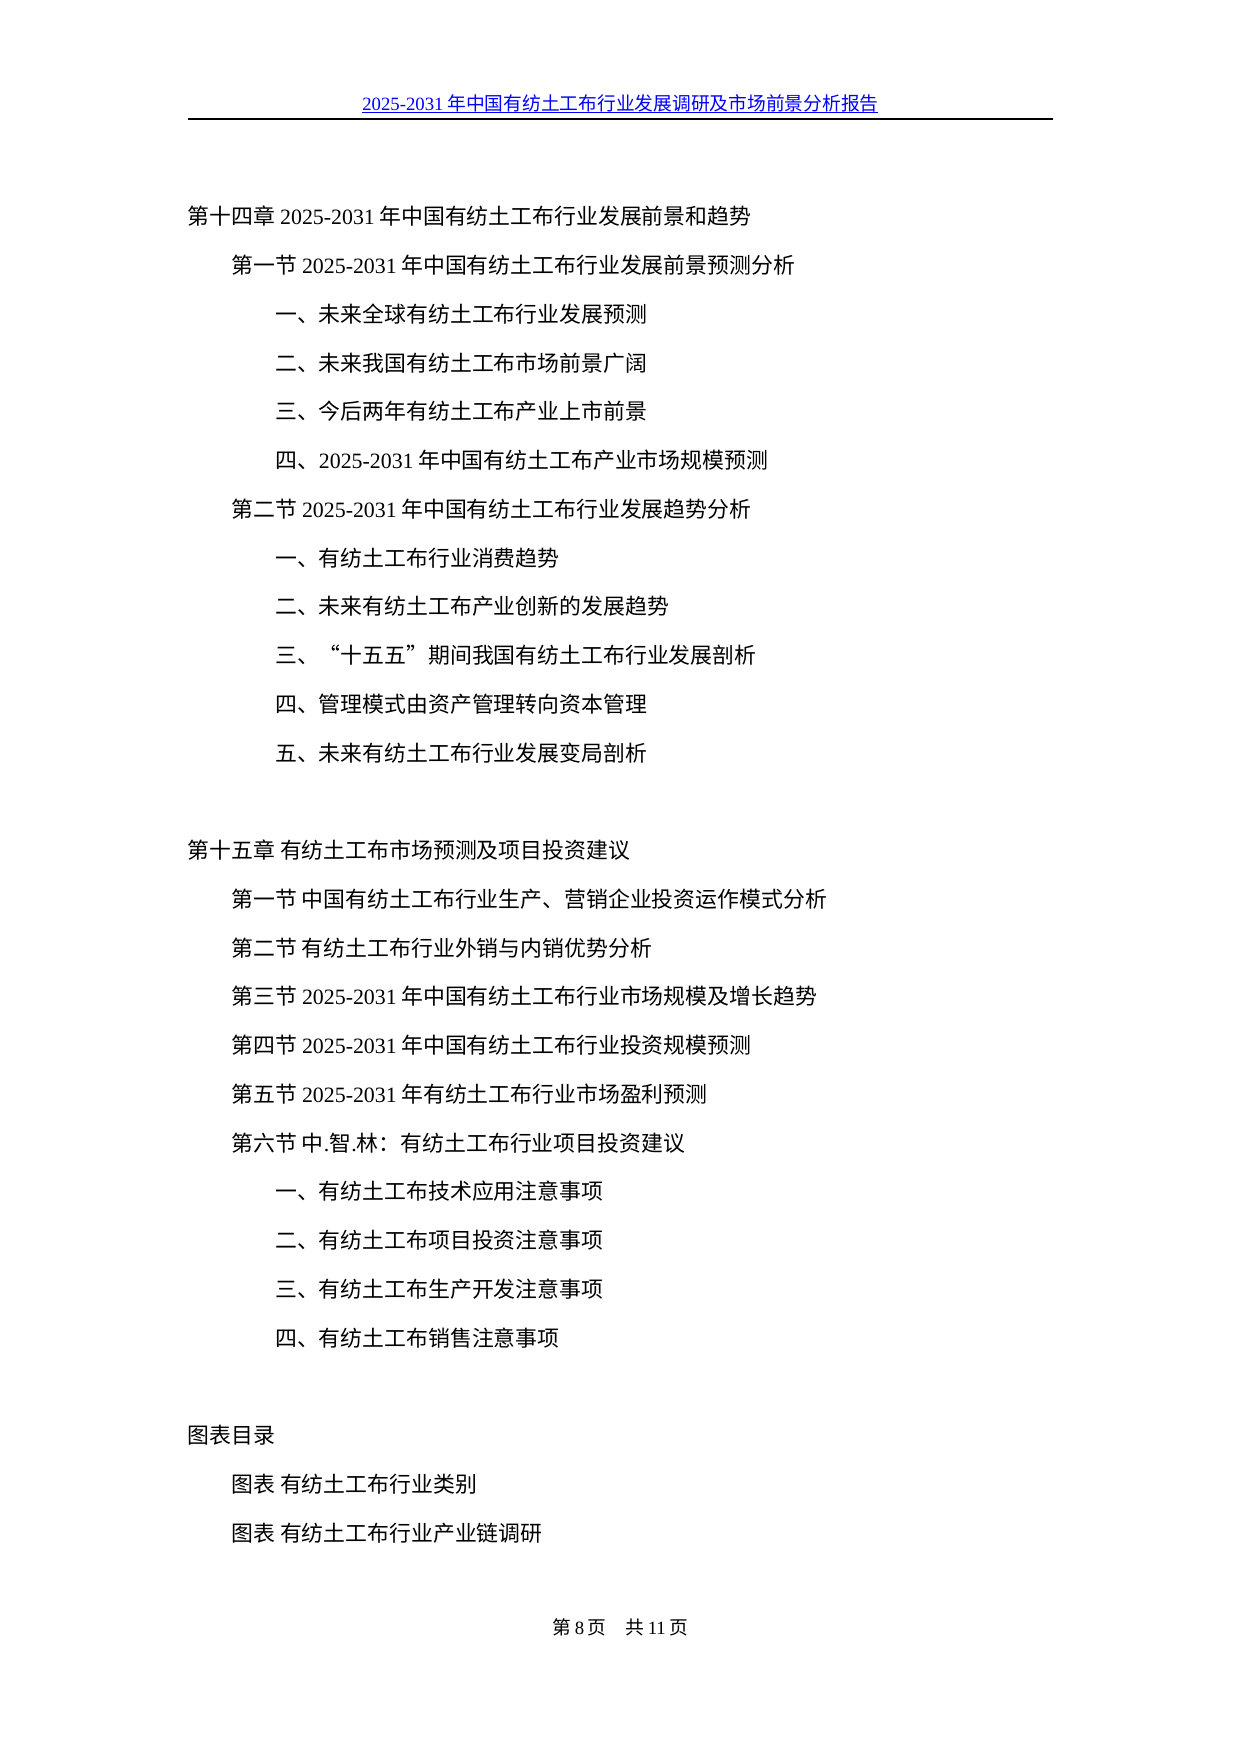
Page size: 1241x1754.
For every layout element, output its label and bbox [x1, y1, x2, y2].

text [187, 150, 1053, 1548]
